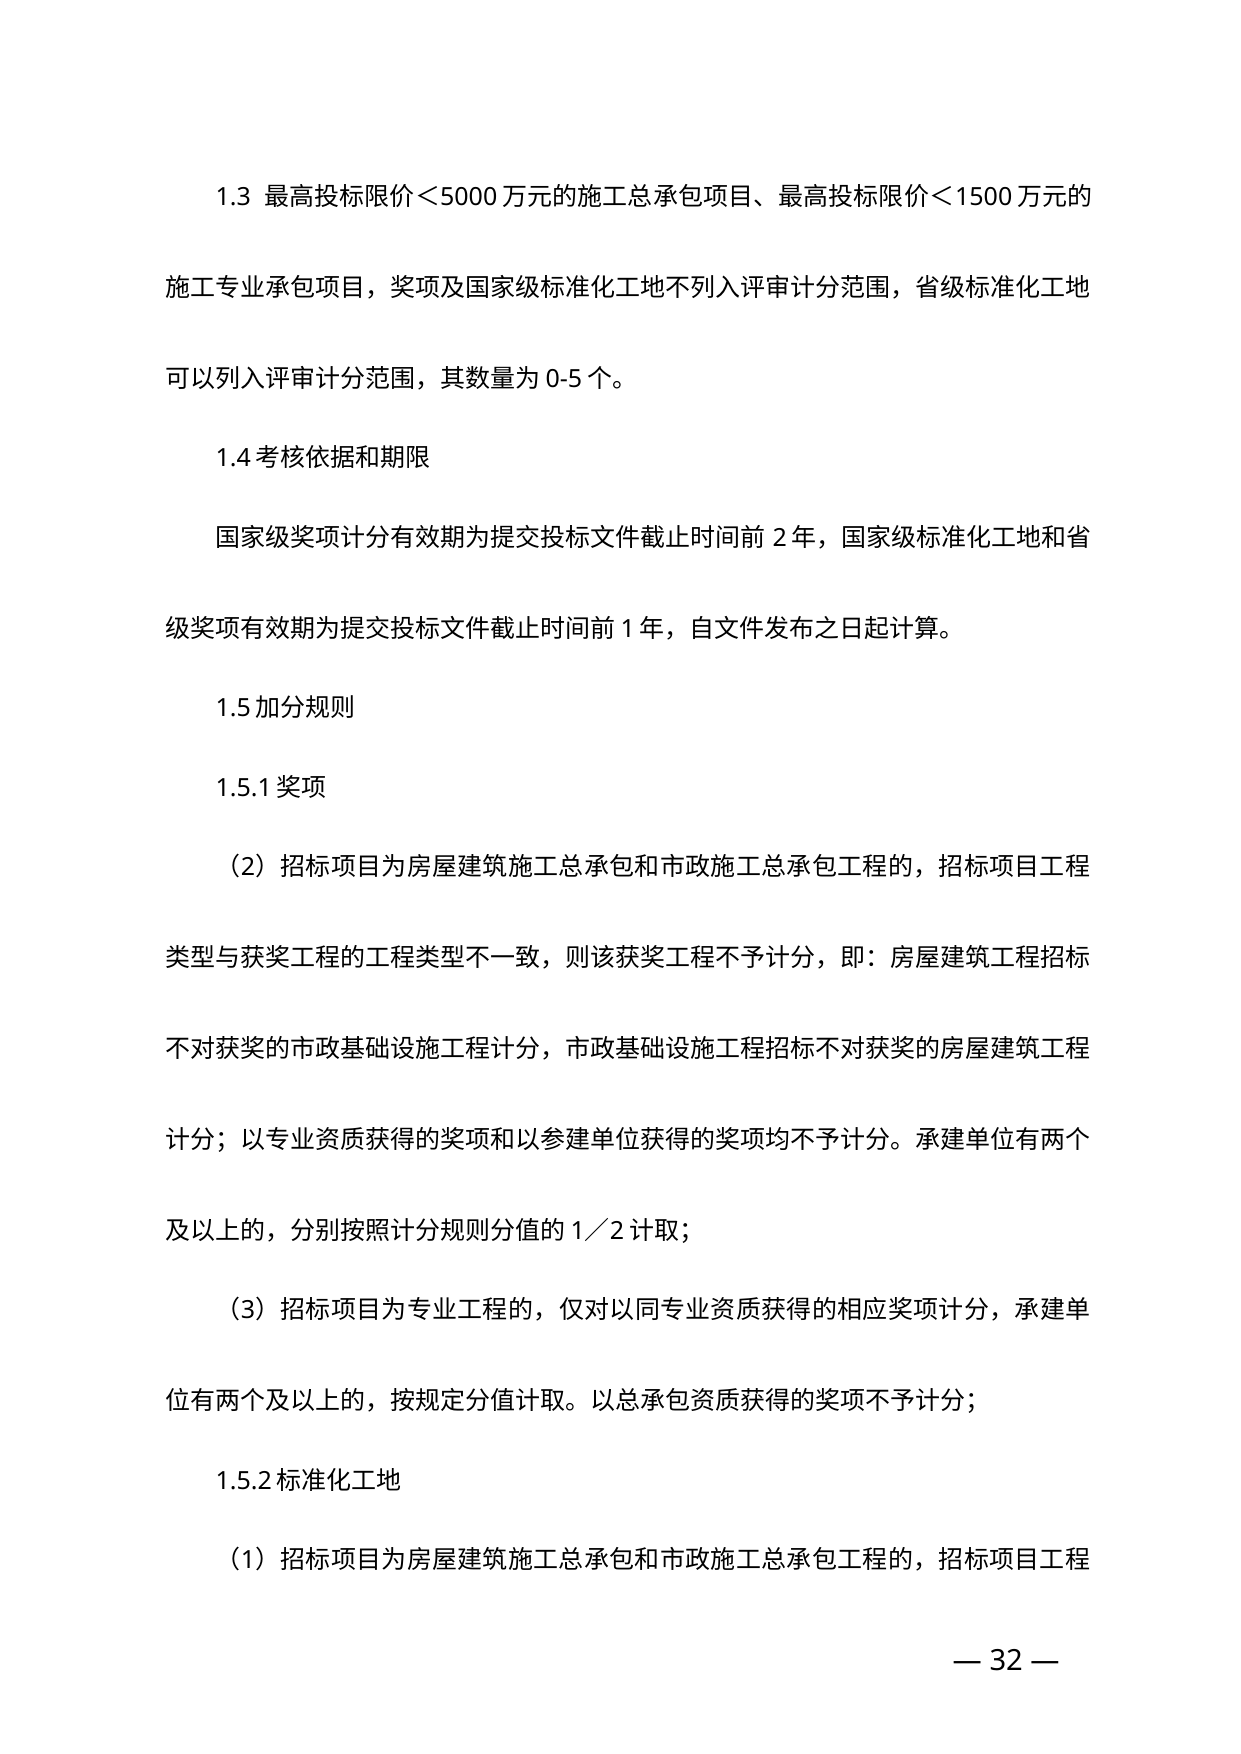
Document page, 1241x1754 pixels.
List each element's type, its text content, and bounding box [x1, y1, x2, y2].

text 1.5.2标准化工地 [165, 1446, 1093, 1511]
text （2）招标项目为房屋建筑施工总承包和市政施工总承包工程的，招标项目工程类型与获奖工程的工程类型不一致，则该获奖工程不予计分，即：房屋建筑工程招标不对获奖的市政基础设施工程计分，市政基础设施工程招标不对获奖的房屋建筑工程计分；以专业资质获得的奖项和以参建单位获得的奖项均不予计分。承建单位有两个及以上的，分别按照计分规则分值的1／2计取； [165, 832, 1093, 1261]
text 1.3 最高投标限价＜5000万元的施工总承包项目、最高投标限价＜1500万元的施工专业承包项目，奖项及国家级标准化工地不列入评审计分范围，省级标准化工地可以列入评审计分范围，其数量为0-5个。 [165, 162, 1093, 409]
text 国家级奖项计分有效期为提交投标文件截止时间前2年，国家级标准化工地和省级奖项有效期为提交投标文件截止时间前1年，自文件发布之日起计算。 [165, 503, 1093, 659]
text （3）招标项目为专业工程的，仅对以同专业资质获得的相应奖项计分，承建单位有两个及以上的，按规定分值计取。以总承包资质获得的奖项不予计分； [165, 1275, 1093, 1431]
text 1.5加分规则 [165, 673, 1093, 738]
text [165, 1525, 1093, 1590]
text 1.5.1奖项 [165, 753, 1093, 818]
text 1.4考核依据和期限 [165, 423, 1093, 488]
